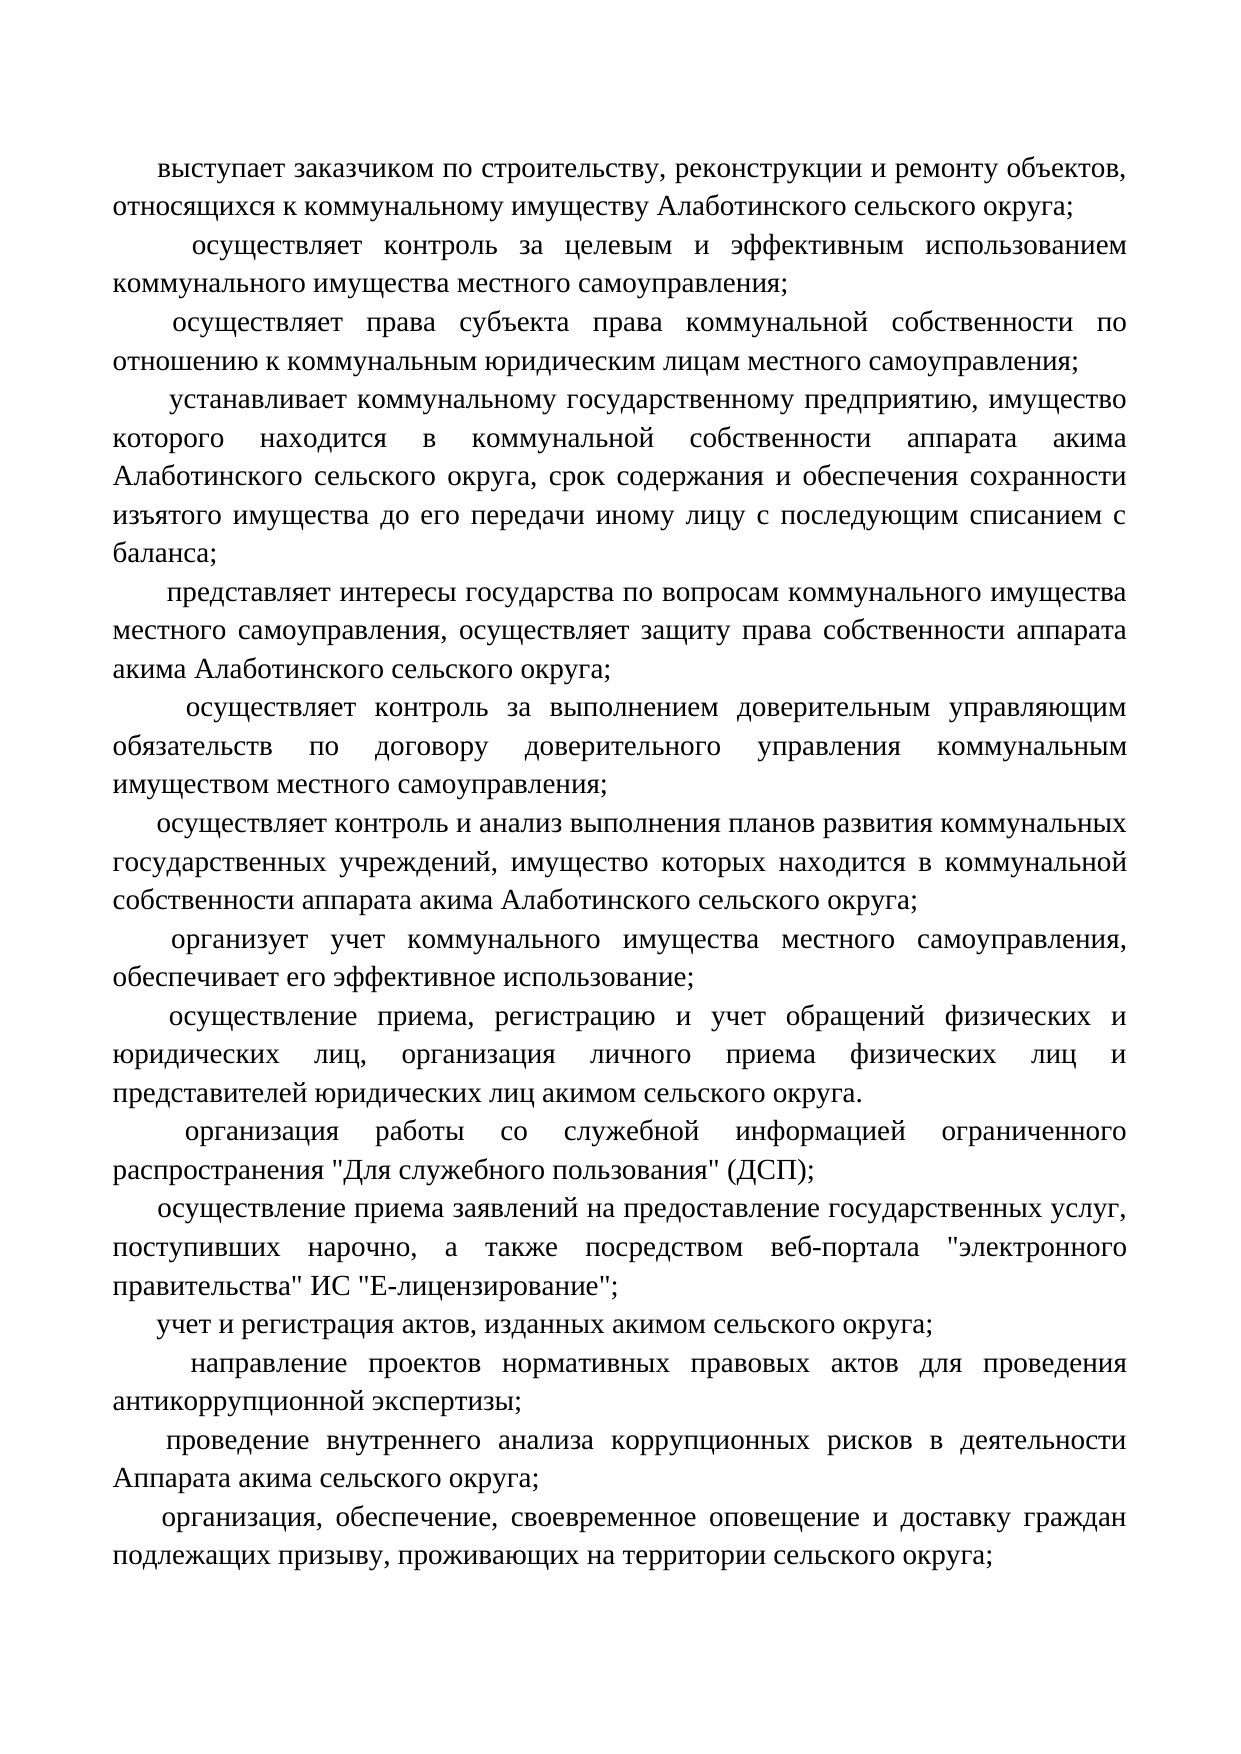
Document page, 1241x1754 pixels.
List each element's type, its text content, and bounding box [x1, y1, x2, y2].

text осуществление приема, регистрацию и учет обращений физических и юридических лиц, организация личного приема физических лиц и представителей юридических лиц акимом сельского округа. [112, 998, 1128, 1108]
text организация, обеспечение, своевременное оповещение и доставку граждан подлежащих призыву, проживающих на территории сельского округа; [112, 1499, 1128, 1571]
text устанавливает коммунальному государственному предприятию, имущество которого находится в коммунальной собственности аппарата акима Алаботинского сельского округа, срок содержания и обеспечения сохранности изъятого имущества до его передачи иному лицу с последующим списанием с баланса; [112, 381, 1128, 569]
text осуществление приема заявлений на предоставление государственных услуг, поступивших нарочно, а также посредством веб-портала "электронного правительства" ИС "Е-лицензирование"; [112, 1191, 1128, 1301]
text направление проектов нормативных правовых актов для проведения антикоррупционной экспертизы; [112, 1345, 1128, 1417]
text проведение внутреннего анализа коррупционных рисков в деятельности Аппарата акима сельского округа; [112, 1422, 1128, 1494]
text осуществляет контроль за целевым и эффективным использованием коммунального имущества местного самоуправления; [112, 227, 1128, 299]
text выступает заказчиком по строительству, реконструкции и ремонту объектов, относящихся к коммунальному имуществу Алаботинского сельского округа; [112, 150, 1128, 222]
text представляет интересы государства по вопросам коммунального имущества местного самоуправления, осуществляет защиту права собственности аппарата акима Алаботинского сельского округа; [112, 574, 1128, 684]
text осуществляет контроль за выполнением доверительным управляющим обязательств по договору доверительного управления коммунальным имуществом местного самоуправления; [112, 689, 1128, 800]
text осуществляет права субъекта права коммунальной собственности по отношению к коммунальным юридическим лицам местного самоуправления; [112, 304, 1128, 376]
text организация работы со служебной информацией ограниченного распространения "Для служебного пользования" (ДСП); [112, 1113, 1128, 1186]
text организует учет коммунального имущества местного самоуправления, обеспечивает его эффективное использование; [112, 921, 1128, 993]
text осуществляет контроль и анализ выполнения планов развития коммунальных государственных учреждений, имущество которых находится в коммунальной собственности аппарата акима Алаботинского сельского округа; [112, 805, 1128, 916]
text учет и регистрация актов, изданных акимом сельского округа; [112, 1306, 1128, 1340]
